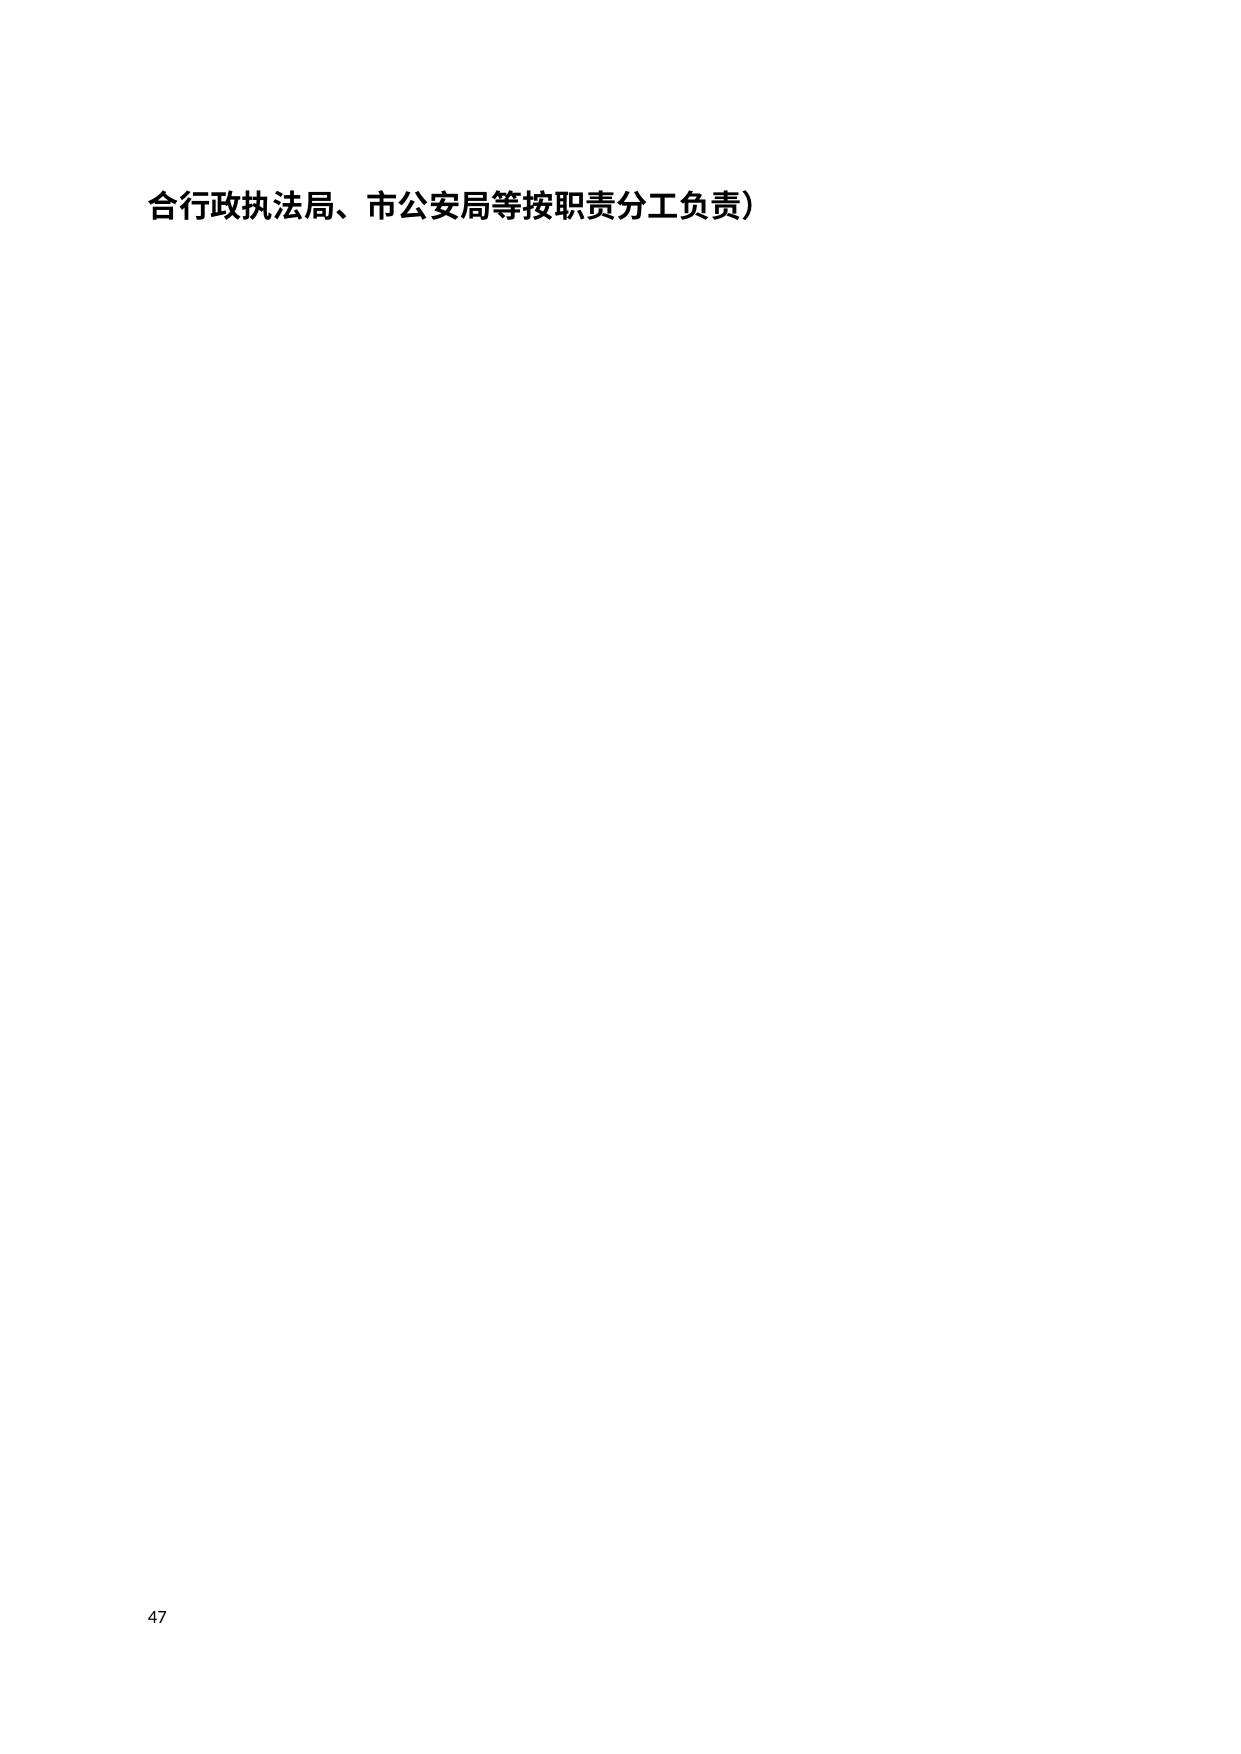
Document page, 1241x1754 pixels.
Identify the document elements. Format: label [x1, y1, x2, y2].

text [148, 167, 1093, 229]
